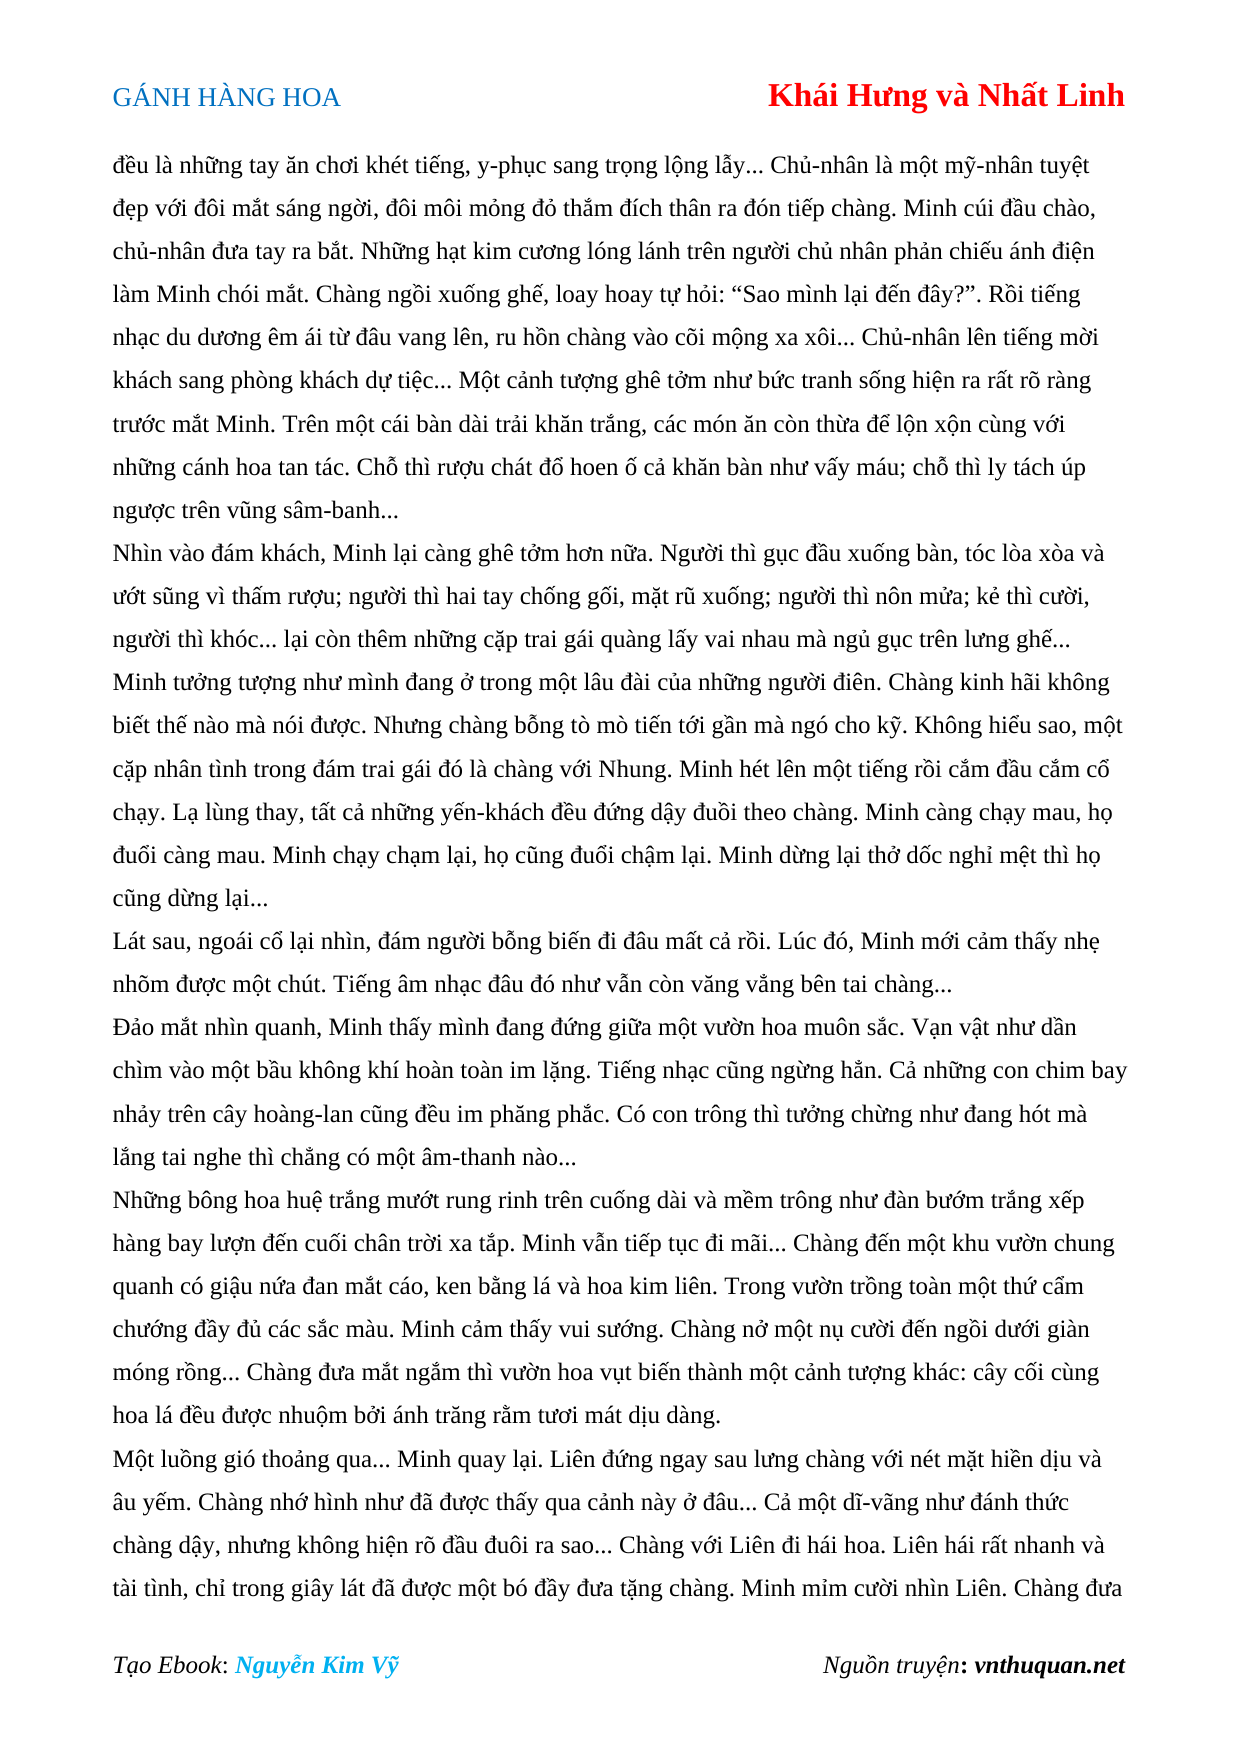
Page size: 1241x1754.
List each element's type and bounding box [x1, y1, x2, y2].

text [112, 150, 1128, 1602]
